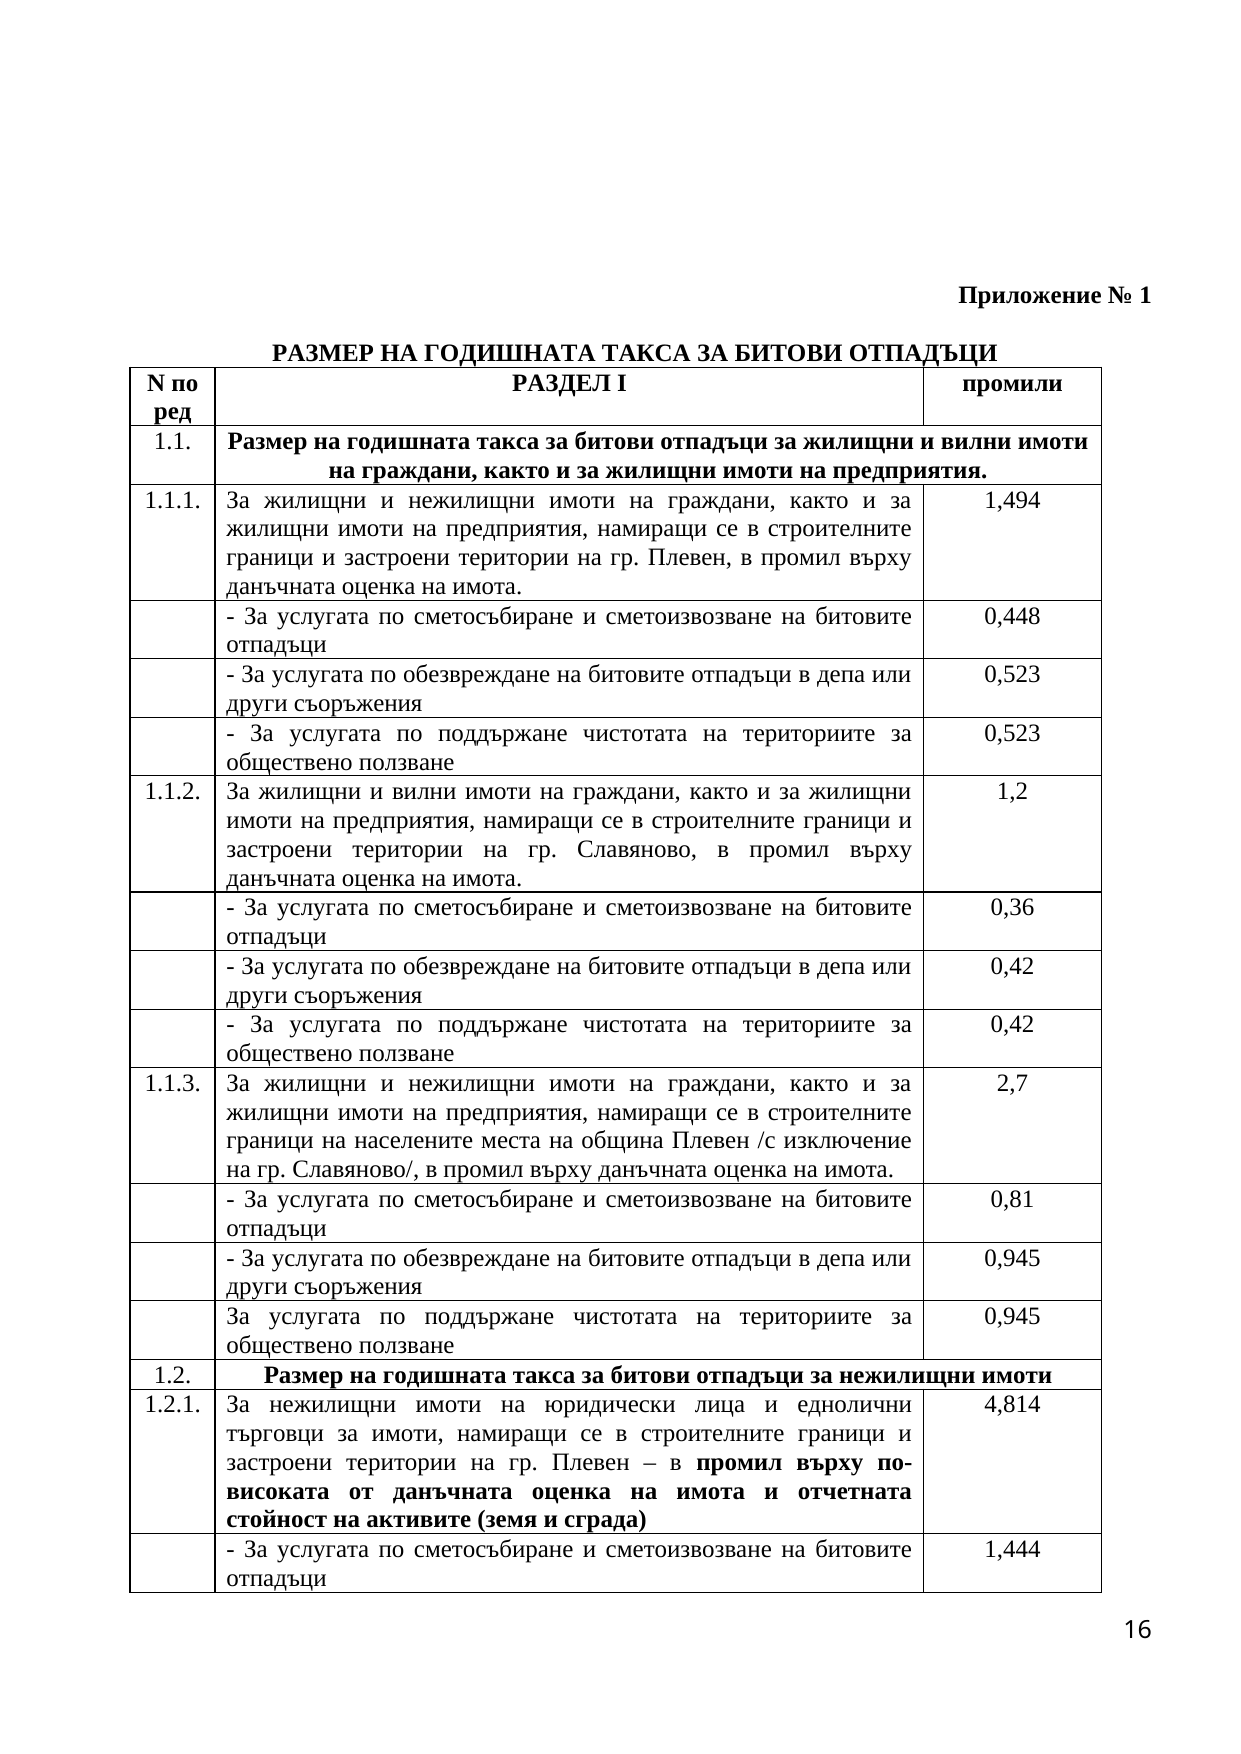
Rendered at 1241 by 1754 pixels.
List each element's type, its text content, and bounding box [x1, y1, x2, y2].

table_cell [131, 1534, 214, 1592]
table_cell За жилищни и нежилищни имоти на граждани, както и за жилищни имоти на предприятия, намиращи се в строителните граници на населените места на община Плевен /с изключение на гр. Славяново/, в промил върху данъчната оценка на имота. [216, 1068, 923, 1183]
table_cell - За услугата по сметосъбиране и сметоизвозване на битовите отпадъци [216, 601, 923, 658]
table_cell 1.1.1. [131, 485, 214, 600]
text РАЗМЕР НА ГОДИШНАТА ТАКСА ЗА БИТОВИ ОТПАДЪЦИ [118, 338, 1152, 367]
table_cell 1.1.3. [131, 1068, 214, 1183]
table_cell 0,81 [924, 1184, 1101, 1242]
table_cell 0,42 [924, 951, 1101, 1008]
table_cell - За услугата по сметосъбиране и сметоизвозване на битовите отпадъци [216, 1184, 923, 1242]
table_cell 1.2.1. [131, 1390, 214, 1533]
table_cell - За услугата по поддържане чистотата на териториите за обществено ползване [216, 1010, 923, 1067]
table_cell - За услугата по обезвреждане на битовите отпадъци в депа или други съоръжения [216, 1243, 923, 1300]
table_cell Размер на годишната такса за битови отпадъци за жилищни и вилни имоти на граждани, както и за жилищни имоти на предприятия. [216, 426, 1101, 484]
table_cell 0,36 [924, 893, 1101, 950]
table_cell [131, 601, 214, 658]
table_cell [131, 659, 214, 717]
table_cell [131, 893, 214, 950]
table_cell [131, 1301, 214, 1359]
table_cell 2,7 [924, 1068, 1101, 1183]
table_cell [131, 1184, 214, 1242]
table_cell 1.2. [131, 1360, 214, 1388]
table_cell 0,42 [924, 1010, 1101, 1067]
table_cell 0,523 [924, 659, 1101, 717]
table_cell 4,814 [924, 1390, 1101, 1533]
table_cell 1.1.2. [131, 776, 214, 891]
table_cell - За услугата по поддържане чистотата на териториите за обществено ползване [216, 718, 923, 775]
table_header промили [924, 368, 1101, 425]
table_cell - За услугата по обезвреждане на битовите отпадъци в депа или други съоръжения [216, 659, 923, 717]
table_cell За жилищни и нежилищни имоти на граждани, както и за жилищни имоти на предприятия, намиращи се в строителните граници и застроени територии на гр. Плевен, в промил върху данъчната оценка на имота. [216, 485, 923, 600]
table_cell 0,448 [924, 601, 1101, 658]
table_cell - За услугата по обезвреждане на битовите отпадъци в депа или други съоръжения [216, 951, 923, 1008]
table_cell [131, 1010, 214, 1067]
table_cell 0,523 [924, 718, 1101, 775]
table_cell За нежилищни имоти на юридически лица и еднолични търговци за имоти, намиращи се в строителните граници и застроени територии на гр. Плевен – в промил върху по-високата от данъчната оценка на имота и отчетната стойност на активите (земя и сграда) [216, 1390, 923, 1533]
table_cell За жилищни и вилни имоти на граждани, както и за жилищни имоти на предприятия, намиращи се в строителните граници и застроени територии на гр. Славяново, в промил върху данъчната оценка на имота. [216, 776, 923, 891]
table_cell - За услугата по сметосъбиране и сметоизвозване на битовите отпадъци [216, 893, 923, 950]
table_cell - За услугата по сметосъбиране и сметоизвозване на битовите отпадъци [216, 1534, 923, 1592]
table_cell [131, 1243, 214, 1300]
table_cell [131, 951, 214, 1008]
table_cell 1,444 [924, 1534, 1101, 1592]
table_header РАЗДЕЛ І [216, 368, 923, 425]
table_header N по ред [131, 368, 214, 425]
text Приложение № 1 [118, 280, 1152, 309]
table_cell [131, 718, 214, 775]
table_cell 1,494 [924, 485, 1101, 600]
table_cell 1,2 [924, 776, 1101, 891]
table_cell За услугата по поддържане чистотата на териториите за обществено ползване [216, 1301, 923, 1359]
table_cell 0,945 [924, 1243, 1101, 1300]
table_cell Размер на годишната такса за битови отпадъци за нежилищни имоти [216, 1360, 1101, 1388]
table_cell 1.1. [131, 426, 214, 484]
table_cell 0,945 [924, 1301, 1101, 1359]
